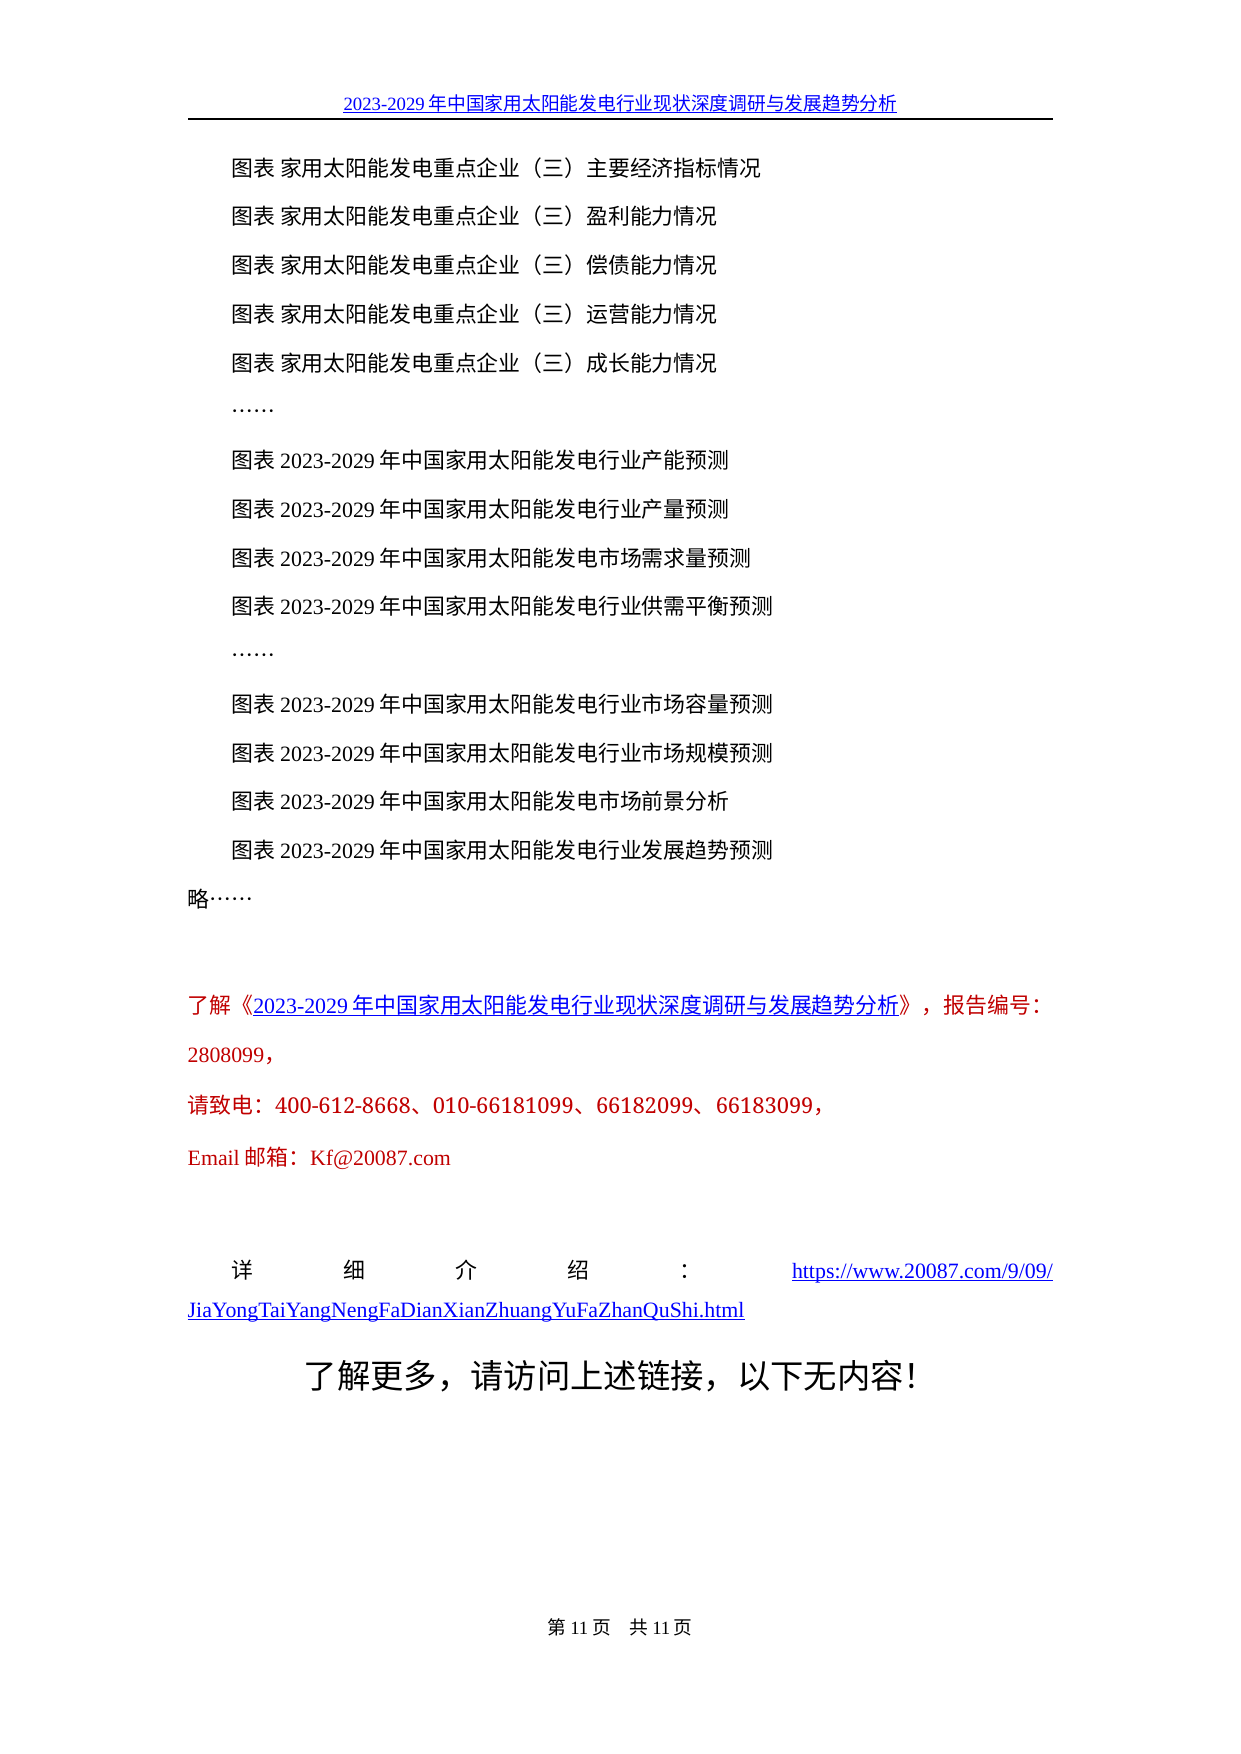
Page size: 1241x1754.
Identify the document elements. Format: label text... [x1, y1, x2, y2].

title 了解更多，请访问上述链接，以下无内容！ [187, 1342, 1053, 1407]
text Email邮箱：Kf@20087.com [187, 1140, 1053, 1172]
text 了解《2023-2029年中国家用太阳能发电行业现状深度调研与发展趋势分析》，报告编号：2808099， [187, 988, 1053, 1069]
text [187, 150, 1053, 914]
text 请致电：400-612-8668、010-66181099、66182099、66183099， [187, 1088, 1053, 1121]
text 详细介绍：https://www.20087.com/9/09/JiaYongTaiYangNengFaDianXianZhuangYuFaZhanQuShi.html [187, 1253, 1053, 1326]
